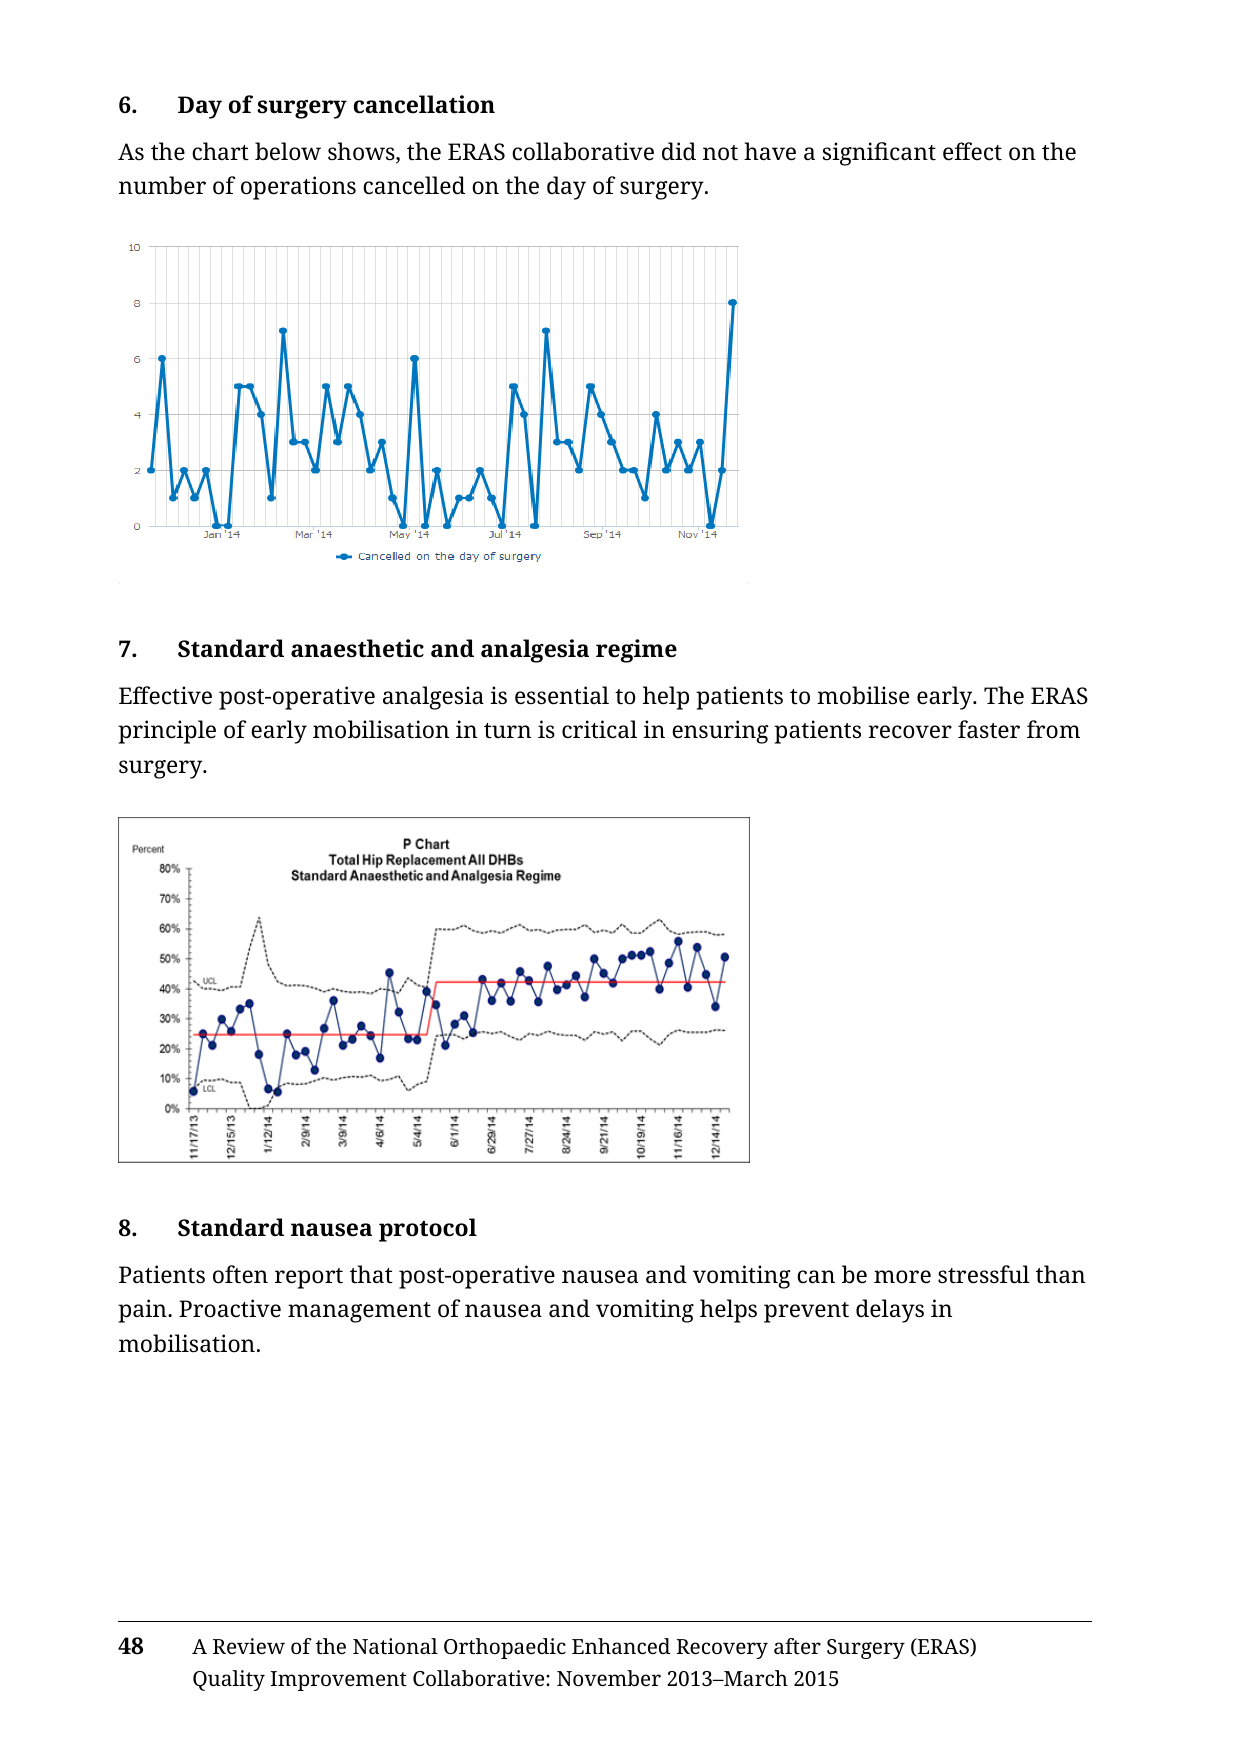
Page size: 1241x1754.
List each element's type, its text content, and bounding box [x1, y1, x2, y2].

text Effective post-operative analgesia is essential to help patients to mobilise early. The ERAS principle of early mobilisation in turn is critical in ensuring patients recover faster from surgery. [118, 680, 1092, 780]
text Patients often report that post-operative nausea and vomiting can be more stressful than pain. Proactive management of nausea and vomiting helps prevent delays in mobilisation. [118, 1259, 1092, 1359]
subtitle 7. Standard anaesthetic and analgesia regime [118, 633, 1092, 664]
picture [118, 817, 750, 1163]
subtitle 6. Day of surgery cancellation [118, 89, 1092, 120]
picture [118, 238, 750, 584]
subtitle 8. Standard nausea protocol [118, 1212, 1092, 1243]
text As the chart below shows, the ERAS collaborative did not have a significant effect on the number of operations cancelled on the day of surgery. [118, 136, 1092, 201]
